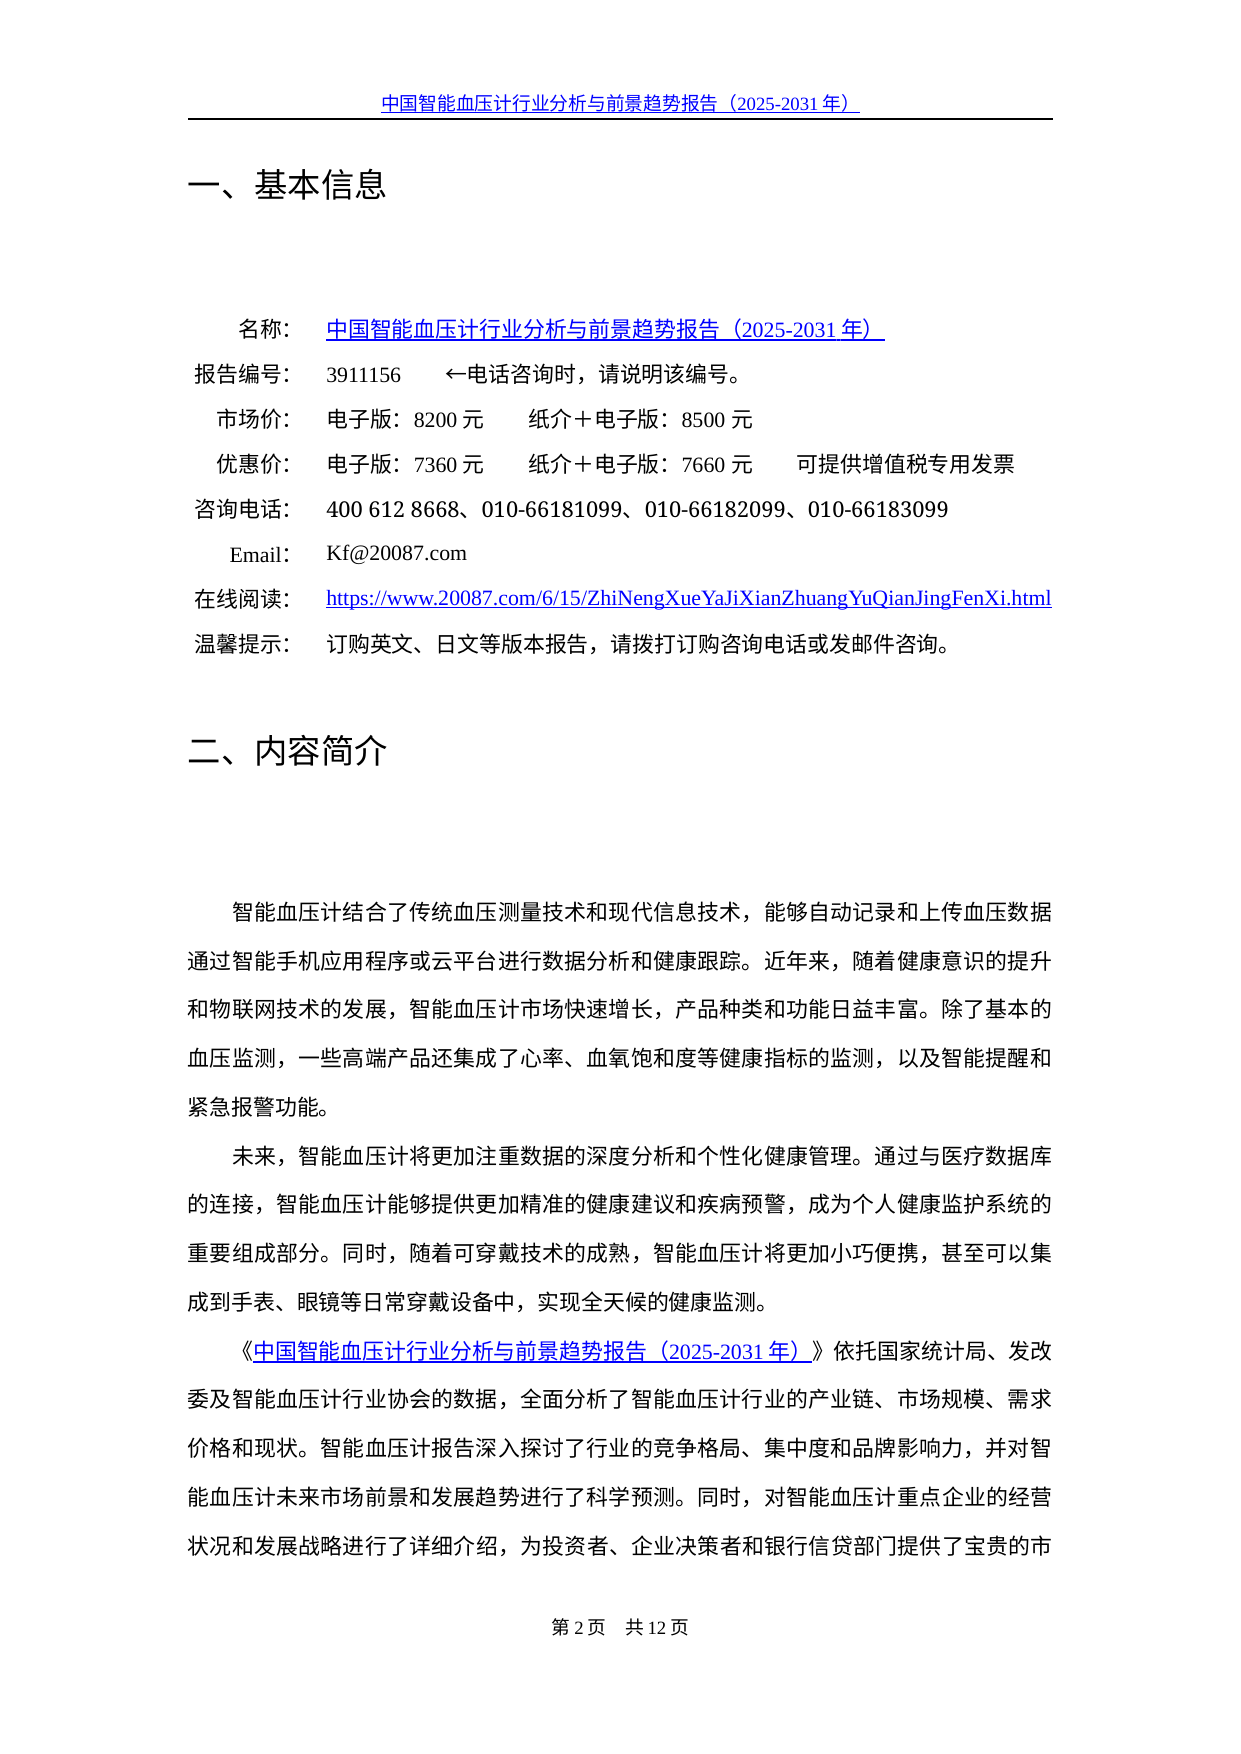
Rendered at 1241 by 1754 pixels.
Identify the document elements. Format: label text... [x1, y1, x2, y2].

table_cell 在线阅读： [167, 582, 315, 627]
table_cell 咨询电话： [167, 492, 315, 537]
table_cell 订购英文、日文等版本报告，请拨打订购咨询电话或发邮件咨询。 [315, 627, 1073, 672]
table_cell [315, 582, 1073, 627]
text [187, 894, 1053, 1561]
table_cell 报告编号： [167, 357, 315, 402]
table_cell Kf@20087.com [315, 537, 1073, 582]
table_cell 电子版：7360 元 纸介＋电子版：7660 元 可提供增值税专用发票 [315, 447, 1073, 492]
table_header 中国智能血压计行业分析与前景趋势报告（2025-2031年） [315, 312, 1073, 357]
table_cell 3911156 ←电话咨询时，请说明该编号。 [315, 357, 1073, 402]
table_cell 优惠价： [167, 447, 315, 492]
table_cell Email： [167, 537, 315, 582]
title 一、基本信息 [187, 150, 1053, 215]
title 二、内容简介 [187, 717, 1053, 782]
table_cell 电子版：8200 元 纸介＋电子版：8500 元 [315, 402, 1073, 447]
table_cell 400 612 8668、010-66181099、010-66182099、010-66183099 [315, 492, 1073, 537]
table_cell 市场价： [167, 402, 315, 447]
table_header 名称： [167, 312, 315, 357]
table_cell 温馨提示： [167, 627, 315, 672]
